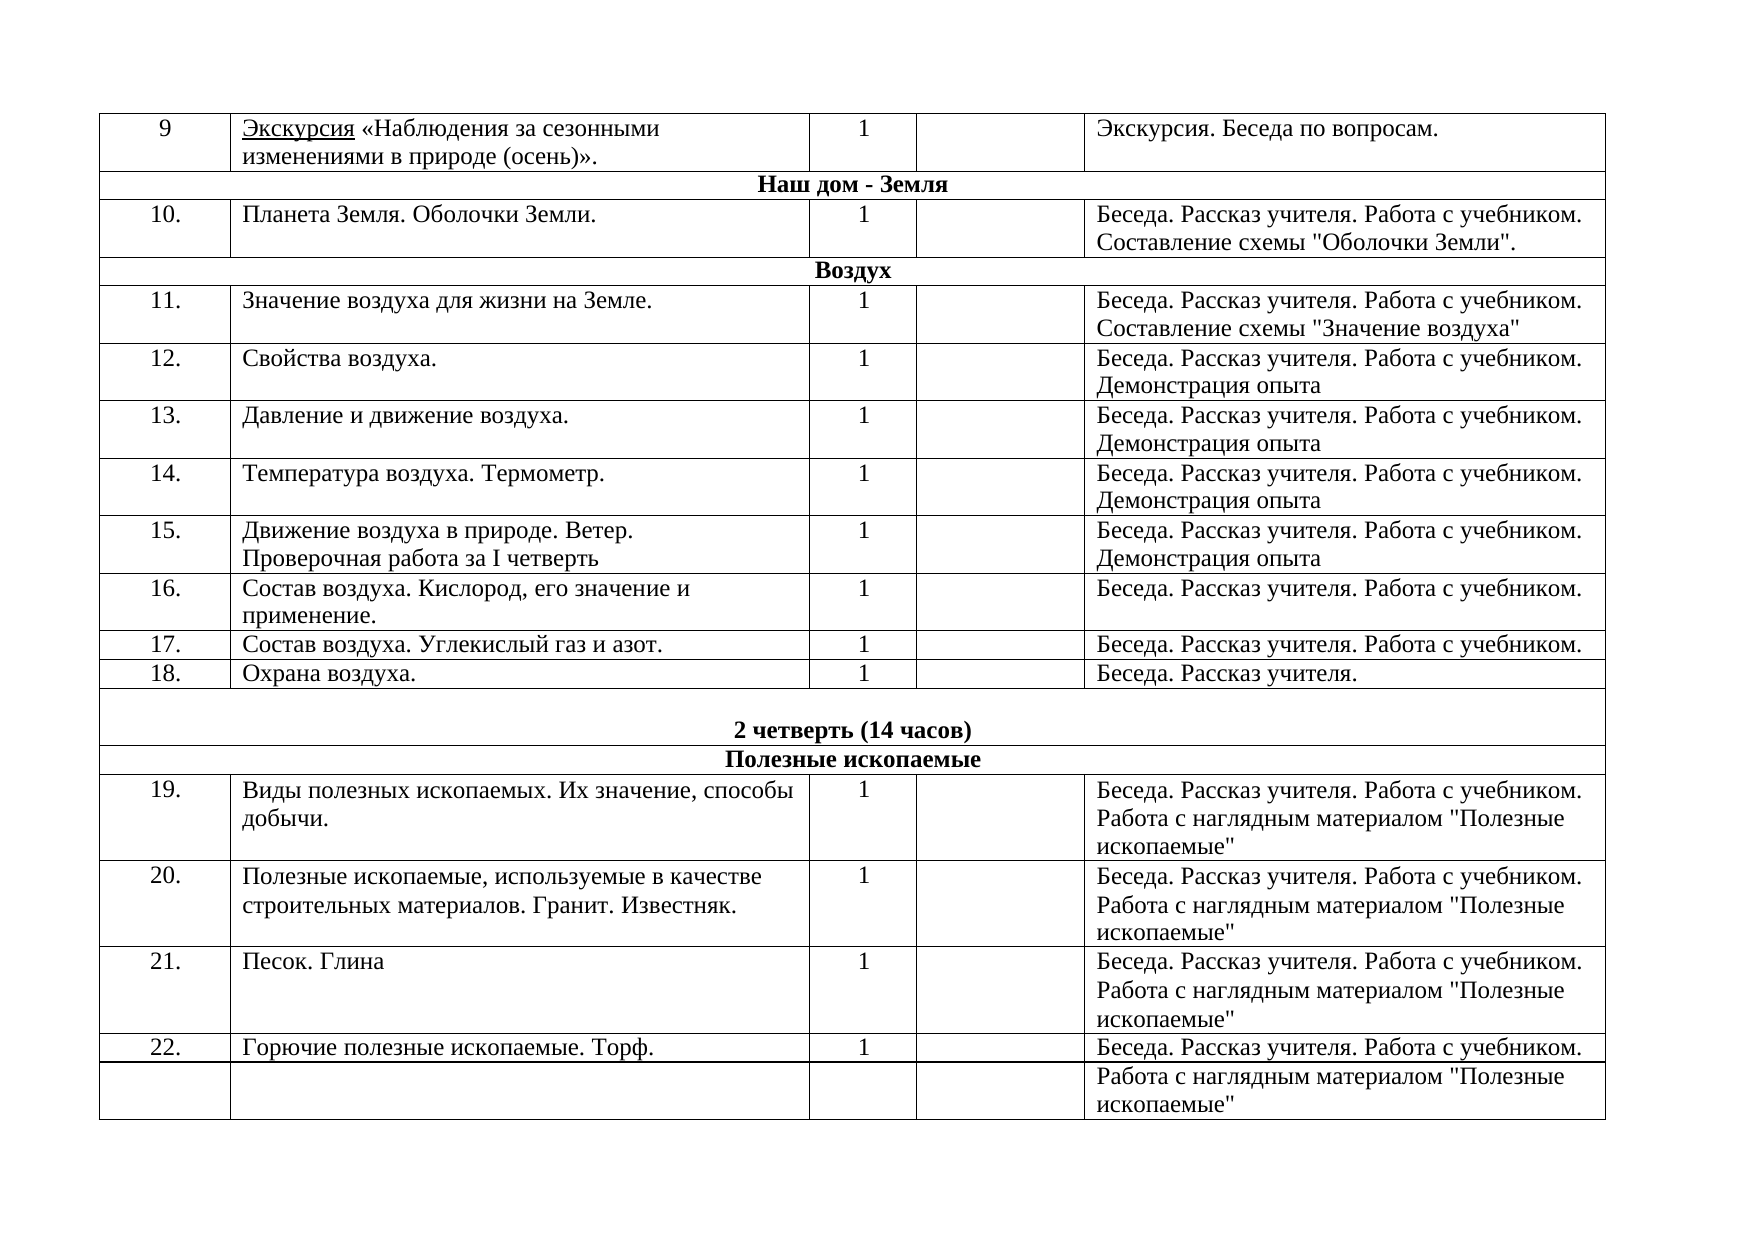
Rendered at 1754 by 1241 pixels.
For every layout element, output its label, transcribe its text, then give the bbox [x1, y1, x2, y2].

table_cell 1 [810, 516, 916, 573]
table_cell 10. [100, 200, 230, 257]
table_cell Полезные ископаемые [100, 746, 1605, 774]
table_cell 1 [810, 861, 916, 946]
table_cell [917, 344, 1084, 400]
table_cell Беседа. Рассказ учителя. Работа с учебником. Составление схемы "Оболочки Земли". [1085, 200, 1605, 257]
table_cell 2 четверть (14 часов) [100, 689, 1605, 745]
table_cell 1 [810, 401, 916, 458]
table_cell [917, 775, 1084, 860]
table_cell Беседа. Рассказ учителя. Работа с учебником. Работа с наглядным материалом "Полезные ископаемые" [1085, 861, 1605, 946]
table_cell Беседа. Рассказ учителя. Работа с учебником. Работа с наглядным материалом "Полезные ископаемые" [1085, 775, 1605, 860]
table_header Экскурсия. Беседа по вопросам. [1085, 114, 1605, 171]
table_cell Беседа. Рассказ учителя. [1085, 660, 1605, 688]
table_cell Беседа. Рассказ учителя. Работа с учебником. Демонстрация опыта [1085, 401, 1605, 458]
table_cell [917, 516, 1084, 573]
table_cell Значение воздуха для жизни на Земле. [231, 286, 809, 343]
table_cell 22. [100, 1034, 230, 1061]
table_cell [917, 1034, 1084, 1061]
table_cell Песок. Глина [231, 947, 809, 1033]
table_cell Воздух [100, 258, 1605, 285]
table_cell 16. [100, 574, 230, 630]
table_cell Наш дом - Земля [100, 172, 1605, 199]
table_cell [810, 1063, 916, 1119]
table_cell Движение воздуха в природе. Ветер. Проверочная работа за I четверть [231, 516, 809, 573]
table_cell Давление и движение воздуха. [231, 401, 809, 458]
table_cell Горючие полезные ископаемые. Торф. [231, 1034, 809, 1061]
table_cell Охрана воздуха. [231, 660, 809, 688]
table_cell 1 [810, 200, 916, 257]
table_cell 1 [810, 574, 916, 630]
table_cell 1 [810, 1034, 916, 1061]
table_cell 1 [810, 459, 916, 515]
table_cell 20. [100, 861, 230, 946]
table_cell [917, 631, 1084, 659]
table_cell [917, 459, 1084, 515]
table_header 1 [810, 114, 916, 171]
table_cell Беседа. Рассказ учителя. Работа с учебником. [1085, 631, 1605, 659]
table_cell [100, 1063, 230, 1119]
table_cell Температура воздуха. Термометр. [231, 459, 809, 515]
table_cell 1 [810, 660, 916, 688]
table_cell [917, 947, 1084, 1033]
table_cell Работа с наглядным материалом "Полезные ископаемые" [1085, 1063, 1605, 1119]
table_cell [917, 286, 1084, 343]
table_cell Беседа. Рассказ учителя. Работа с учебником. Демонстрация опыта [1085, 459, 1605, 515]
table_cell 1 [810, 344, 916, 400]
table_cell [917, 1063, 1084, 1119]
table_cell 1 [810, 631, 916, 659]
table_header 9 [100, 114, 230, 171]
table_cell 12. [100, 344, 230, 400]
table_cell Беседа. Рассказ учителя. Работа с учебником. Демонстрация опыта [1085, 516, 1605, 573]
table_header [917, 114, 1084, 171]
table_cell 21. [100, 947, 230, 1033]
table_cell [1085, 1034, 1605, 1061]
table_cell 15. [100, 516, 230, 573]
table_cell 19. [100, 775, 230, 860]
table_cell Полезные ископаемые, используемые в качестве строительных материалов. Гранит. Известняк. [231, 861, 809, 946]
table_cell Свойства воздуха. [231, 344, 809, 400]
table_cell 1 [810, 286, 916, 343]
table_cell Беседа. Рассказ учителя. Работа с учебником. Демонстрация опыта [1085, 344, 1605, 400]
table_cell 18. [100, 660, 230, 688]
table_cell 17. [100, 631, 230, 659]
table_cell [917, 200, 1084, 257]
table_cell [1085, 947, 1605, 1033]
table_cell 13. [100, 401, 230, 458]
table_cell Виды полезных ископаемых. Их значение, способы добычи. [231, 775, 809, 860]
table_cell Беседа. Рассказ учителя. Работа с учебником. [1085, 574, 1605, 630]
table_cell 14. [100, 459, 230, 515]
table_header Экскурсия «Наблюдения за сезонными изменениями в природе (осень)». [231, 114, 809, 171]
table_cell 11. [100, 286, 230, 343]
table_cell 1 [810, 947, 916, 1033]
table_cell [917, 574, 1084, 630]
table_cell 1 [810, 775, 916, 860]
table_cell Беседа. Рассказ учителя. Работа с учебником. Составление схемы "Значение воздуха" [1085, 286, 1605, 343]
table_cell [231, 1063, 809, 1119]
table_cell Состав воздуха. Углекислый газ и азот. [231, 631, 809, 659]
table_cell Состав воздуха. Кислород, его значение и применение. [231, 574, 809, 630]
table_cell [917, 861, 1084, 946]
table_cell [917, 401, 1084, 458]
table_cell Планета Земля. Оболочки Земли. [231, 200, 809, 257]
table_cell [917, 660, 1084, 688]
